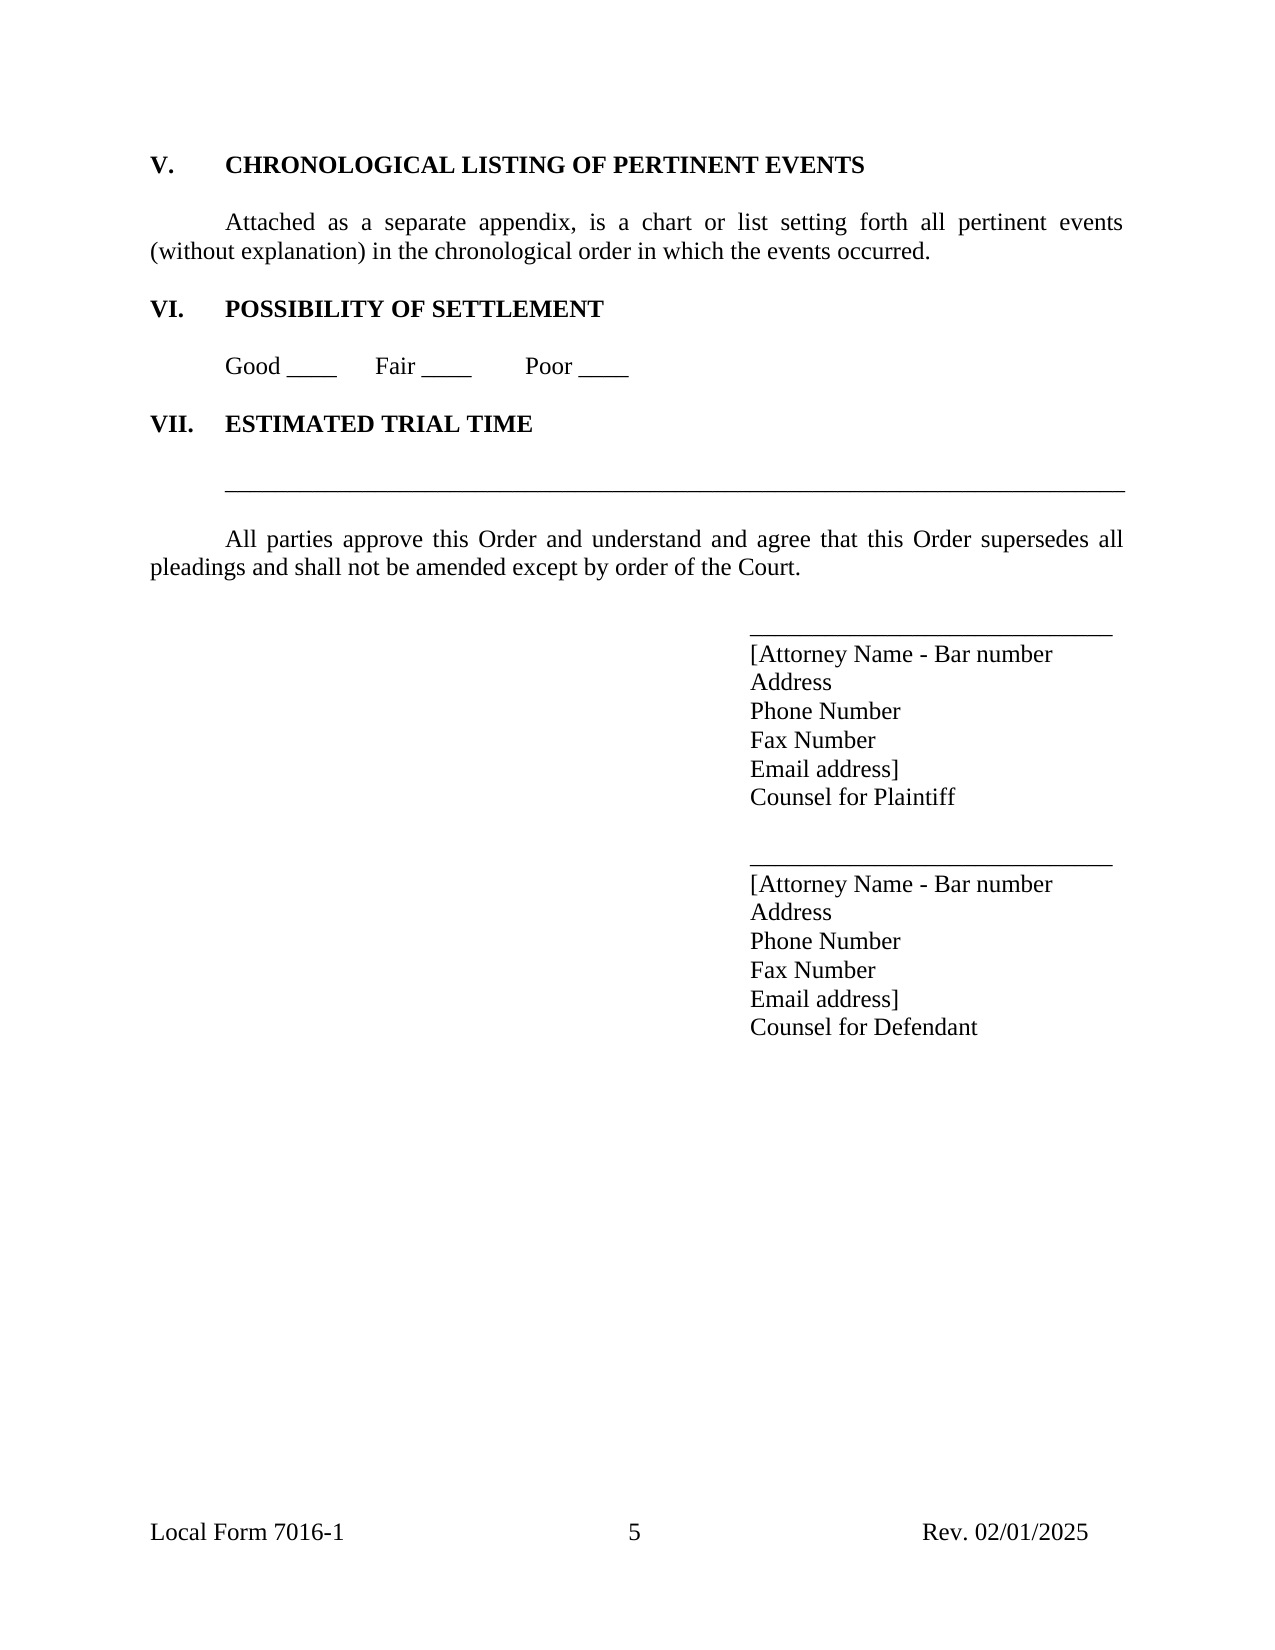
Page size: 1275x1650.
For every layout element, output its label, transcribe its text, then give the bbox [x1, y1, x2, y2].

text Good ____ Fair ____ Poor ____ [150, 351, 1125, 380]
text Fax Number [150, 955, 1125, 984]
text Attached as a separate appendix, is a chart or list setting forth all pertinent events (without explanation) in the chronological order in which the events occurred. [150, 207, 1125, 265]
text Phone Number [150, 926, 1125, 955]
text Counsel for Plaintiff [150, 782, 1125, 811]
text _____________________________ [150, 610, 1125, 639]
text All parties approve this Order and understand and agree that this Order supersedes all pleadings and shall not be amended except by order of the Court. [150, 524, 1125, 581]
text Address [150, 667, 1125, 696]
text Email address] [150, 754, 1125, 782]
text Fax Number [150, 725, 1125, 754]
text [Attorney Name - Bar number [150, 869, 1125, 897]
text V. CHRONOLOGICAL LISTING OF PERTINENT EVENTS [150, 150, 1125, 179]
text [Attorney Name - Bar number [150, 639, 1125, 667]
text VI. POSSIBILITY OF SETTLEMENT [150, 294, 1125, 322]
text Email address] [150, 984, 1125, 1012]
text Phone Number [150, 696, 1125, 725]
text _____________________________ [150, 840, 1125, 869]
text ________________________________________________________________________ [150, 466, 1125, 495]
text Address [150, 897, 1125, 926]
text Counsel for Defendant [150, 1012, 1125, 1041]
text VII. ESTIMATED TRIAL TIME [150, 409, 1125, 437]
